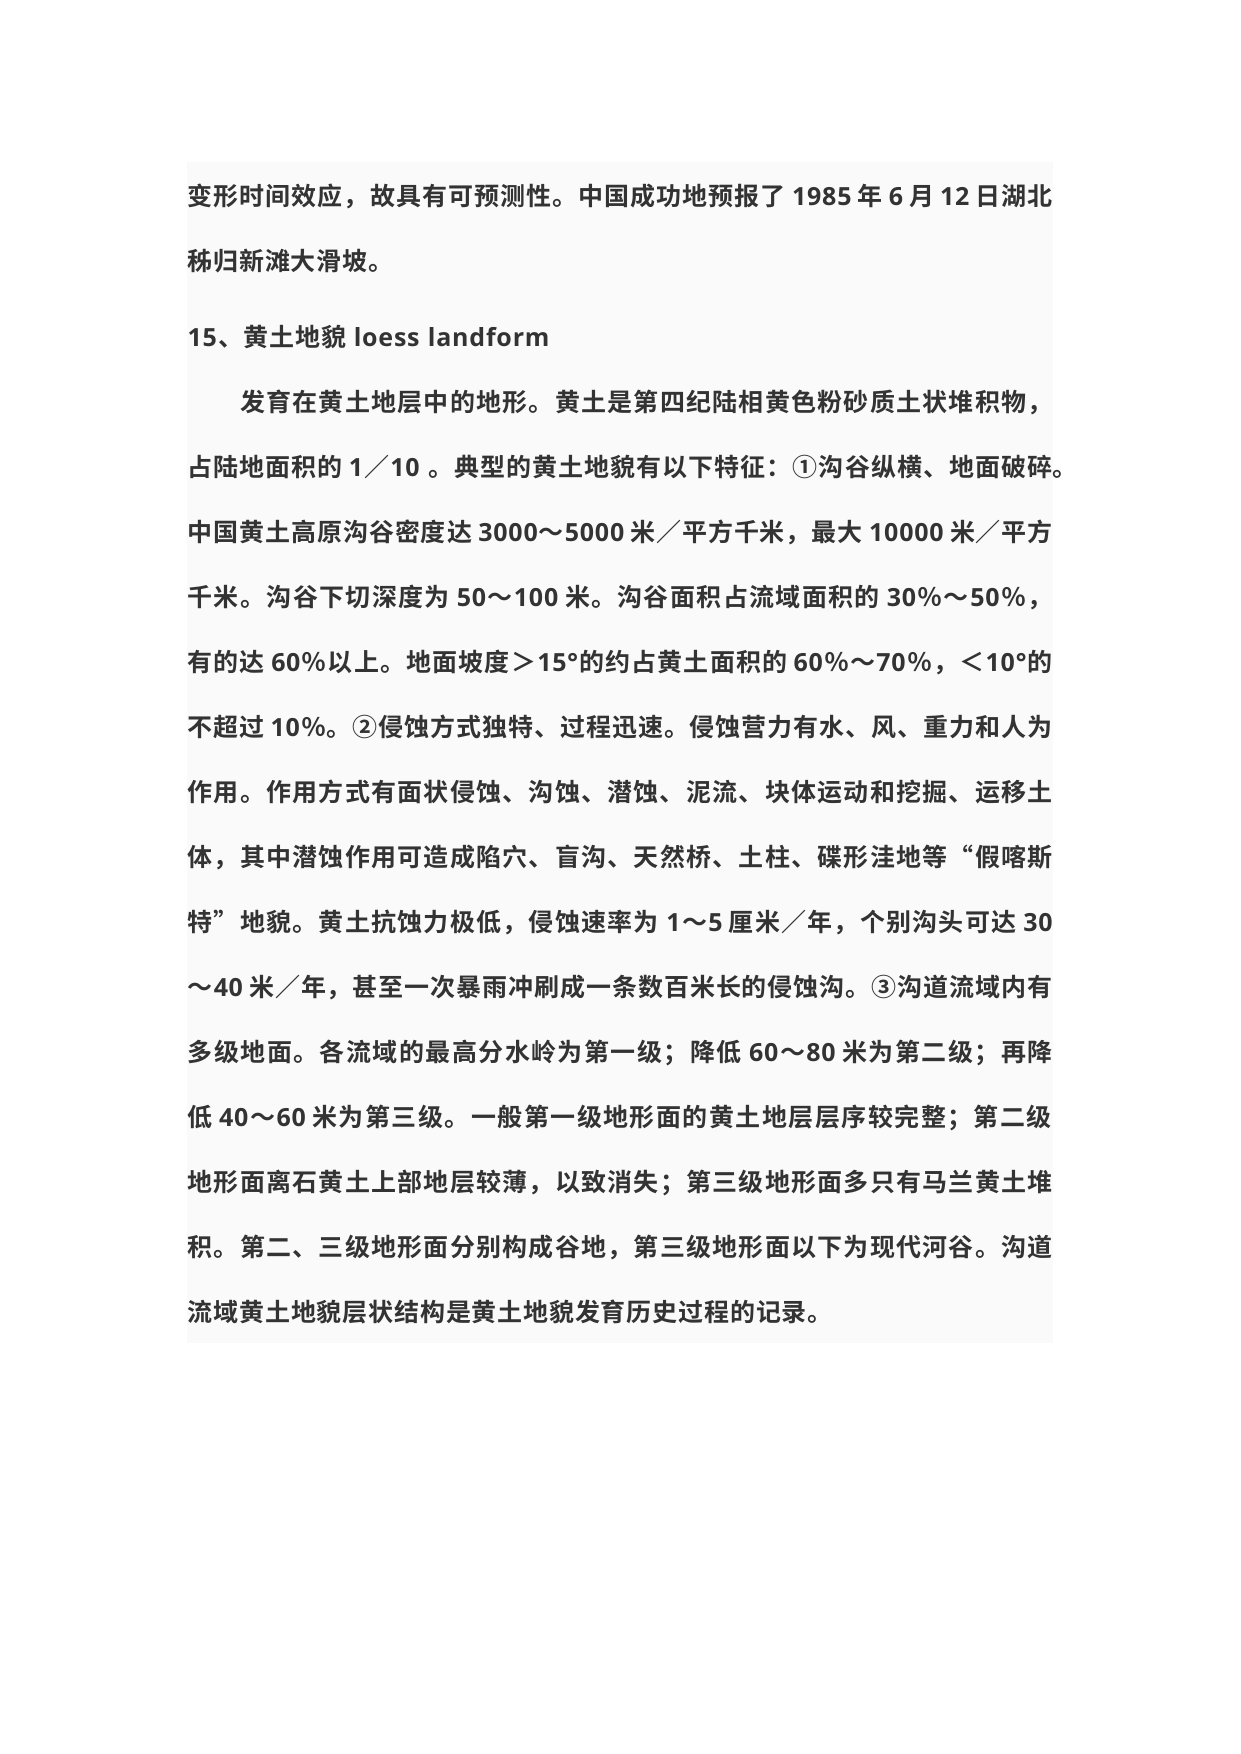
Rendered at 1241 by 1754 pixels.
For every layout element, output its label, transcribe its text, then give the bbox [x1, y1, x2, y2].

text 15、黄土地貌 loess landform 发育在黄土地层中的地形。黄土是第四纪陆相黄色粉砂质土状堆积物，占陆地面积的1／10 。典型的黄土地貌有以下特征：①沟谷纵横、地面破碎。中国黄土高原沟谷密度达3000～5000米／平方千米，最大10000米／平方千米。沟谷下切深度为50～100米。沟谷面积占流域面积的30％～50％，有的达60％以上。地面坡度＞15°的约占黄土面积的60％～70％，＜10°的不超过10％。②侵蚀方式独特、过程迅速。侵蚀营力有水、风、重力和人为作用。作用方式有面状侵蚀、沟蚀、潜蚀、泥流、块体运动和挖掘、运移土体，其中潜蚀作用可造成陷穴、盲沟、天然桥、土柱、碟形洼地等“假喀斯特”地貌。黄土抗蚀力极低，侵蚀速率为1～5厘米／年，个别沟头可达30～40米／年，甚至一次暴雨冲刷成一条数百米长的侵蚀沟。③沟道流域内有多级地面。各流域的最高分水岭为第一级；降低60～80米为第二级；再降低40～60米为第三级。一般第一级地形面的黄土地层层序较完整；第二级地形面离石黄土上部地层较薄，以致消失；第三级地形面多只有马兰黄土堆积。第二、三级地形面分别构成谷地，第三级地形面以下为现代河谷。沟道流域黄土地貌层状结构是黄土地貌发育历史过程的记录。 [187, 303, 1053, 1343]
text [187, 162, 1053, 292]
